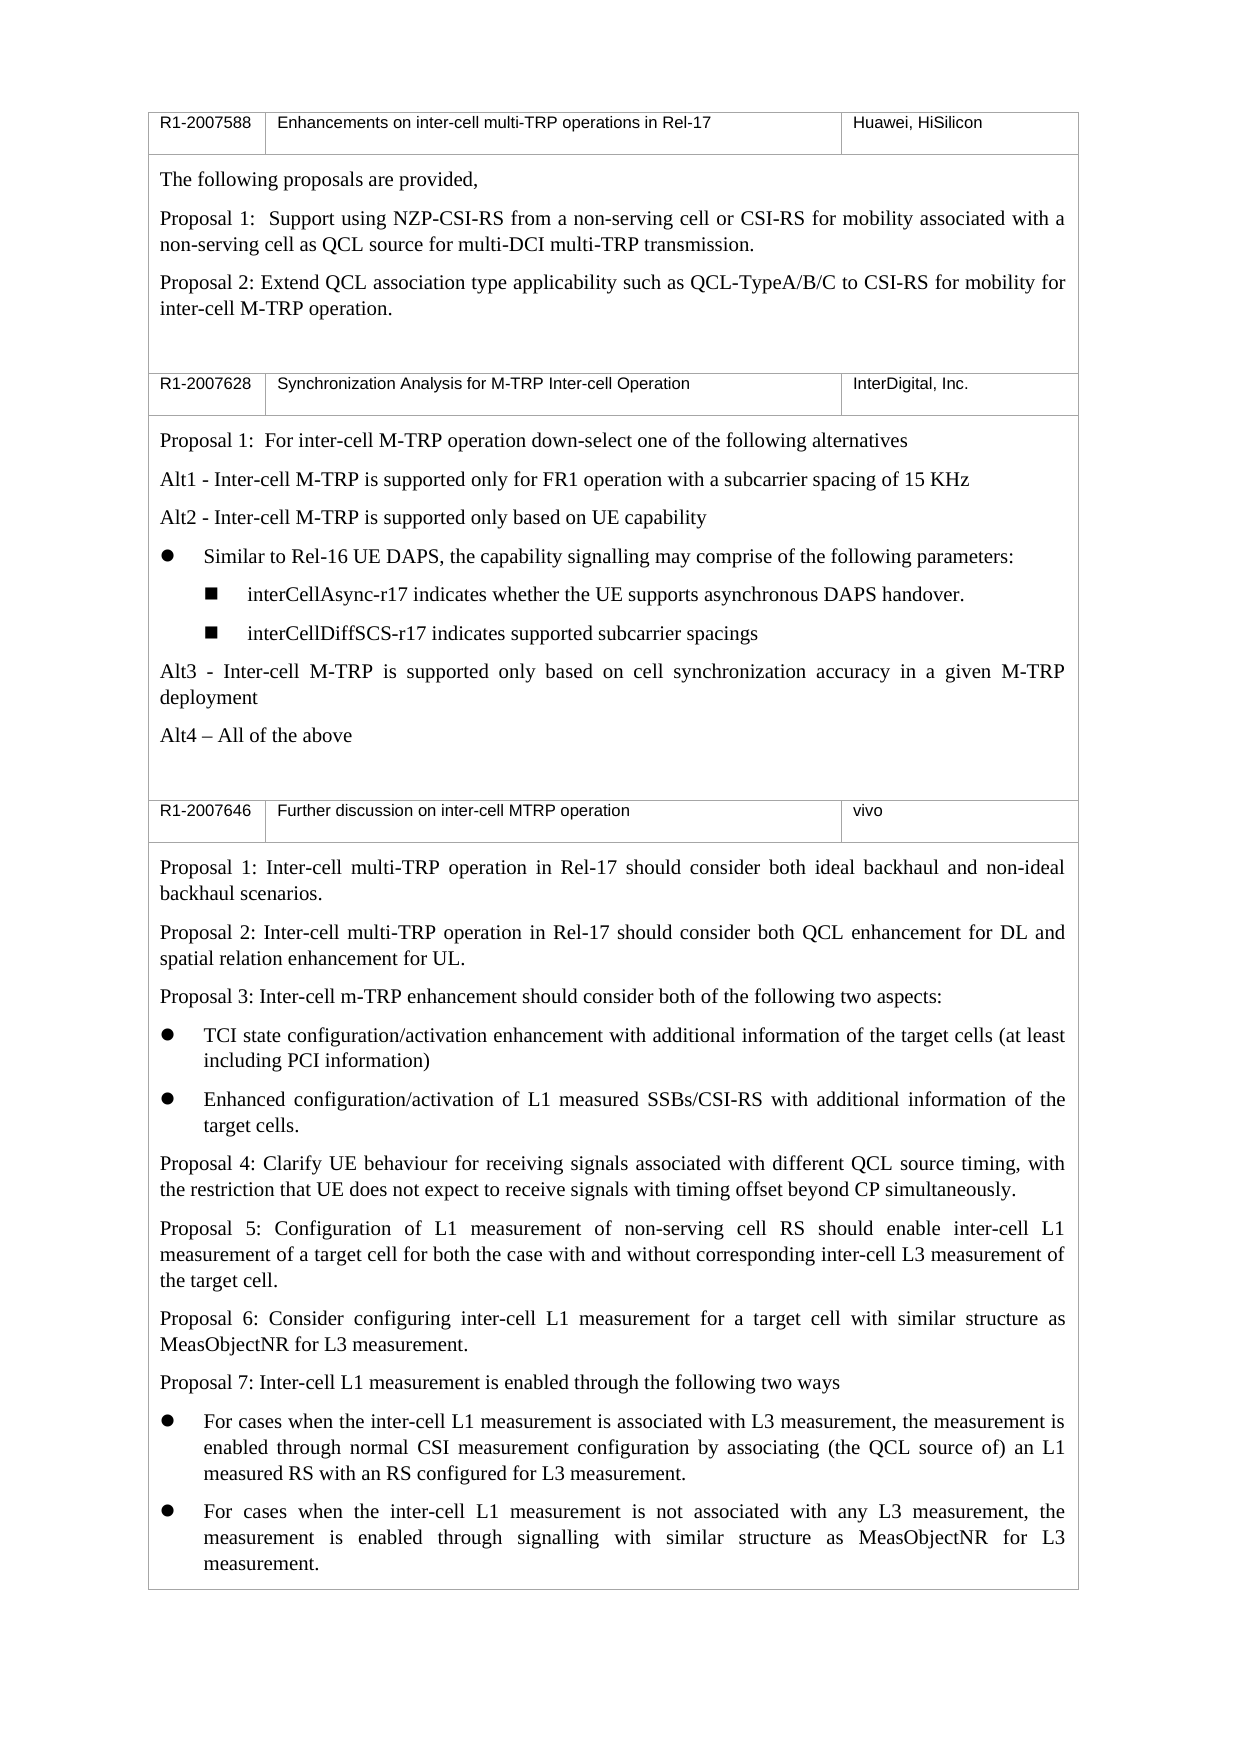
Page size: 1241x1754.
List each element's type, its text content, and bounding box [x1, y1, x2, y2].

table_cell R1-2007628 [149, 374, 265, 415]
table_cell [149, 843, 1078, 1589]
table_cell Further discussion on inter-cell MTRP operation [266, 801, 841, 842]
table_cell Huawei, HiSilicon [842, 113, 1078, 154]
table_cell vivo [842, 801, 1078, 842]
table_cell The following proposals are provided, Proposal 1: Support using NZP-CSI-RS from a non-serving cell or CSI-RS for mobility associated with a non-serving cell as QCL source for multi-DCI multi-TRP transmission. Proposal 2: Extend QCL association type applicability such as QCL-TypeA/B/C to CSI-RS for mobility for inter-cell M-TRP operation. [149, 155, 1078, 373]
table_cell R1-2007646 [149, 801, 265, 842]
table_cell Enhancements on inter-cell multi-TRP operations in Rel-17 [266, 113, 841, 154]
table_cell Synchronization Analysis for M-TRP Inter-cell Operation [266, 374, 841, 415]
table_cell Proposal 1: For inter-cell M-TRP operation down-select one of the following alternatives Alt1 - Inter-cell M-TRP is supported only for FR1 operation with a subcarrier spacing of 15 KHz Alt2 - Inter-cell M-TRP is supported only based on UE capability Similar to Rel-16 UE DAPS, the capability signalling may comprise of the following parameters: interCellAsync-r17 indicates whether the UE supports asynchronous DAPS handover. interCellDiffSCS-r17 indicates supported subcarrier spacings Alt3 - Inter-cell M-TRP is supported only based on cell synchronization accuracy in a given M-TRP deployment Alt4 – All of the above [149, 416, 1078, 800]
table_cell InterDigital, Inc. [842, 374, 1078, 415]
table_cell R1-2007588 [149, 113, 265, 154]
